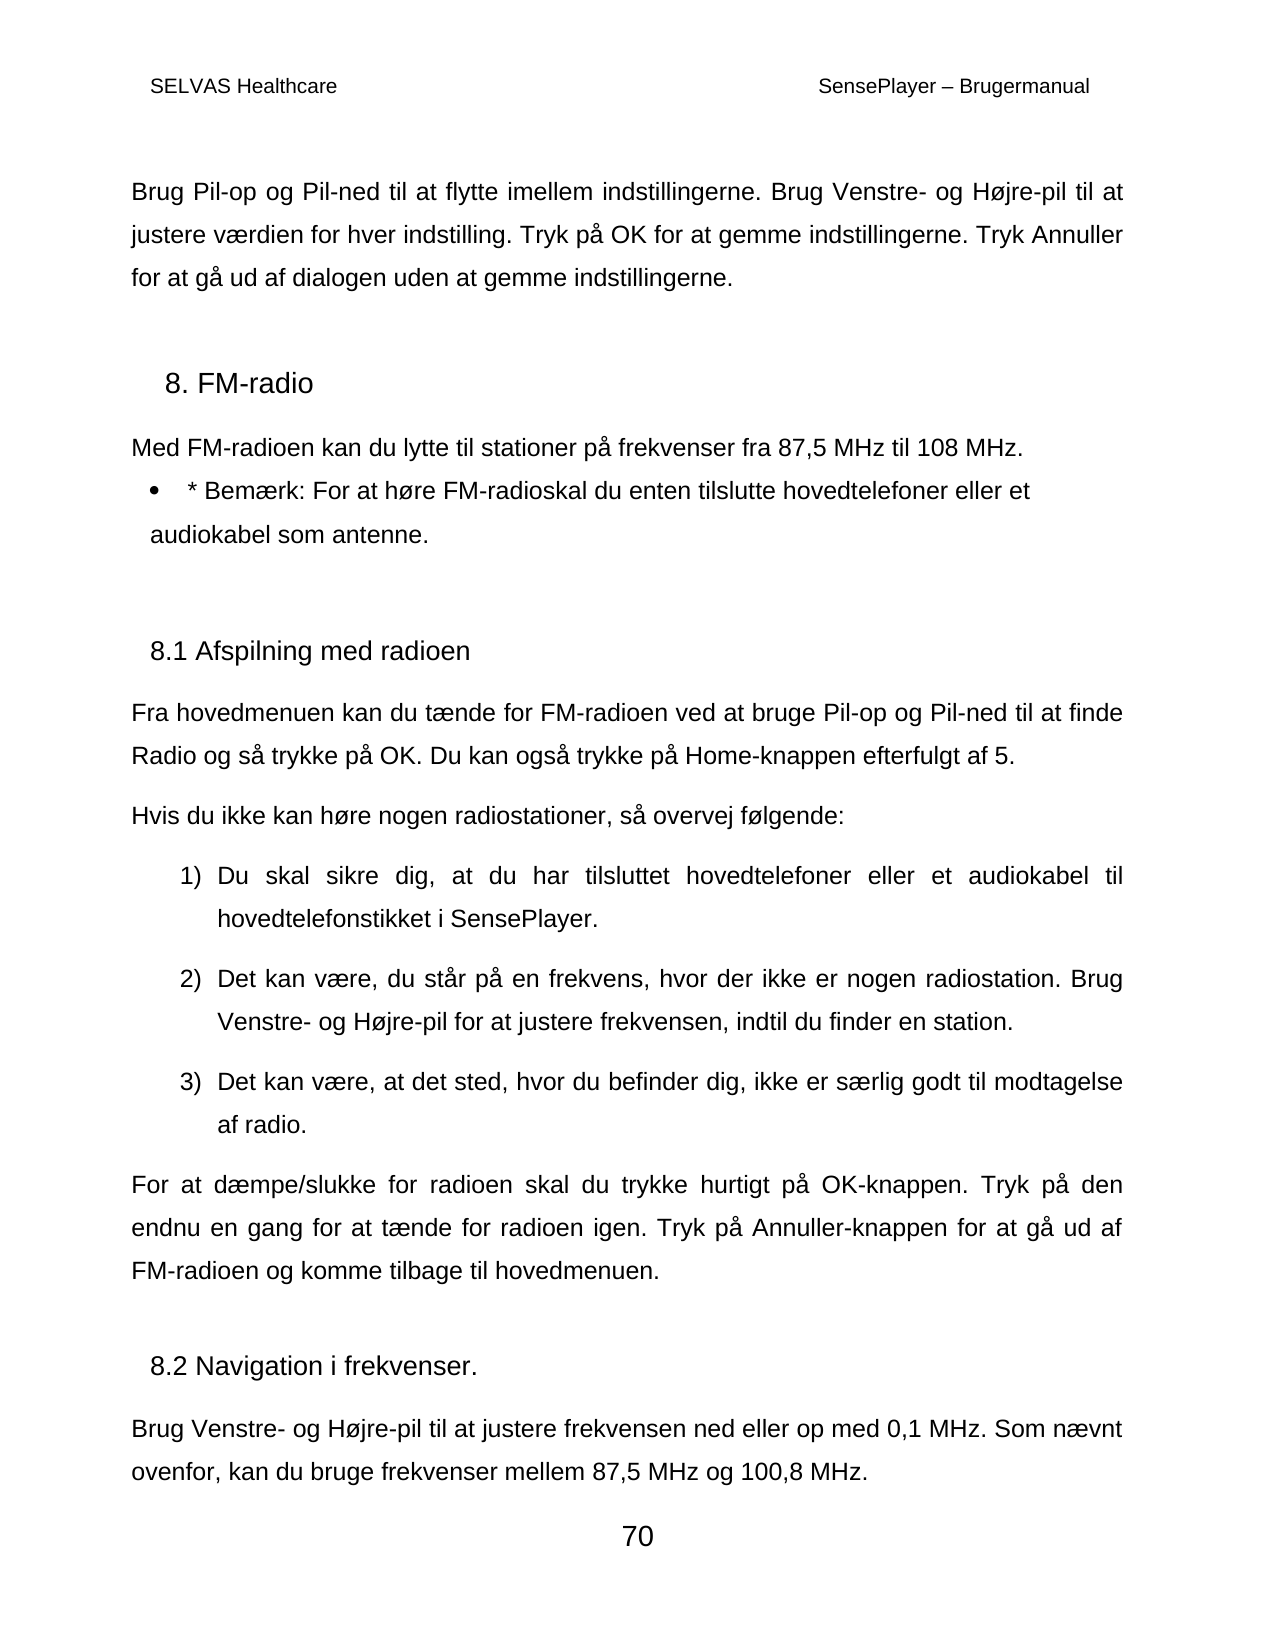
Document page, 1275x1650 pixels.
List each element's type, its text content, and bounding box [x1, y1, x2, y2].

subtitle 8. FM-radio [164, 366, 1125, 400]
text Hvis du ikke kan høre nogen radiostationer, så overvej følgende: [131, 801, 1125, 830]
text Brug Pil-op og Pil-ned til at flytte imellem indstillingerne. Brug Venstre- og Højre-pil til at justere værdien for hver indstilling. Tryk på OK for at gemme indstillingerne. Tryk Annuller for at gå ud af dialogen uden at gemme indstillingerne. [131, 177, 1125, 292]
list Du skal sikre dig, at du har tilsluttet hovedtelefoner eller et audiokabel til hovedtelefonstikket i SensePlayer. [179, 861, 1125, 933]
text For at dæmpe/slukke for radioen skal du trykke hurtigt på OK-knappen. Tryk på den endnu en gang for at tænde for radioen igen. Tryk på Annuller-knappen for at gå ud af FM-radioen og komme tilbage til hovedmenuen. [131, 1169, 1125, 1284]
list Det kan være, at det sted, hvor du befinder dig, ikke er særlig godt til modtagelse af radio. [179, 1067, 1125, 1138]
list * Bemærk: For at høre FM-radioskal du enten tilslutte hovedtelefoner eller et audiokabel som antenne. [150, 476, 1125, 548]
list Det kan være, du står på en frekvens, hvor der ikke er nogen radiostation. Brug Venstre- og Højre-pil for at justere frekvensen, indtil du finder en station. [179, 964, 1125, 1036]
subtitle 8.1 Afspilning med radioen [150, 634, 1125, 666]
text Fra hovedmenuen kan du tænde for FM-radioen ved at bruge Pil-op og Pil-ned til at finde Radio og så trykke på OK. Du kan også trykke på Home-knappen efterfulgt af 5. [131, 698, 1125, 770]
subtitle 8.2 Navigation i frekvenser. [150, 1350, 1125, 1381]
text Brug Venstre- og Højre-pil til at justere frekvensen ned eller op med 0,1 MHz. Som nævnt ovenfor, kan du bruge frekvenser mellem 87,5 MHz og 100,8 MHz. [131, 1413, 1125, 1485]
text Med FM-radioen kan du lytte til stationer på frekvenser fra 87,5 MHz til 108 MHz. [131, 433, 1125, 462]
